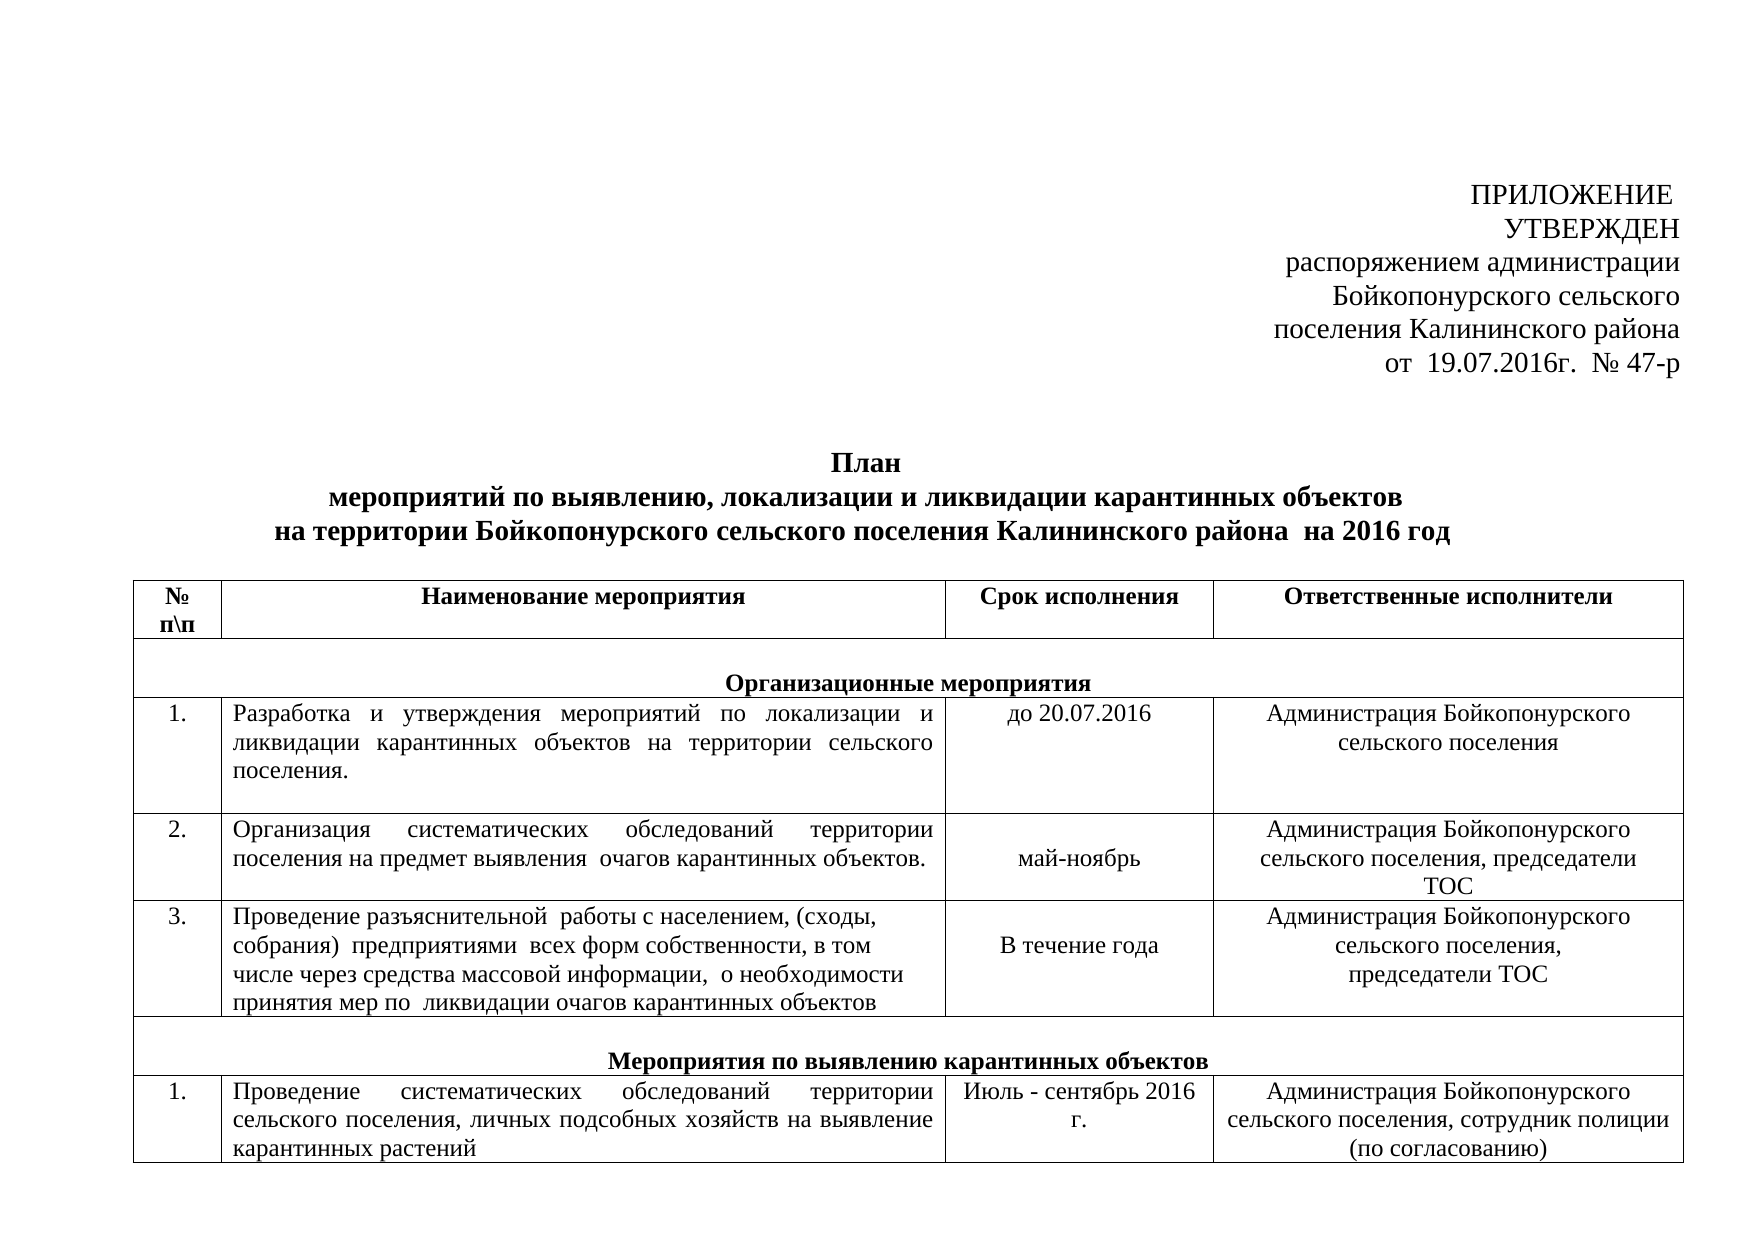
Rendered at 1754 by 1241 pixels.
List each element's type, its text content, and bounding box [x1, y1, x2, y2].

table_cell Администрация Бойкопонурского сельского поселения, сотрудник полиции (по согласованию) [1214, 1076, 1683, 1162]
table_cell Администрация Бойкопонурского сельского поселения, председатели ТОС [1214, 814, 1683, 900]
table_cell Администрация Бойкопонурского сельского поселения, председатели ТОС [1214, 901, 1683, 1016]
table_cell Проведение разъяснительной работы с населением, (сходы, собрания) предприятиями всех форм собственности, в том числе через средства массовой информации, о необходимости принятия мер по ликвидации очагов карантинных объектов [222, 901, 945, 1016]
text Бойкопонурского сельского [44, 278, 1680, 311]
table_cell Июль - сентябрь 2016 г. [946, 1076, 1213, 1162]
table_header № п\п [134, 581, 221, 638]
text распоряжением администрации [44, 244, 1680, 278]
table_header Наименование мероприятия [222, 581, 945, 638]
table_header Ответственные исполнители [1214, 581, 1683, 638]
text План [44, 446, 1680, 479]
text УТВЕРЖДЕН [44, 211, 1680, 244]
table_cell В течение года [946, 901, 1213, 1016]
table_cell Администрация Бойкопонурского сельского поселения [1214, 698, 1683, 813]
table_cell Мероприятия по выявлению карантинных объектов [134, 1017, 1683, 1075]
table_header Срок исполнения [946, 581, 1213, 638]
table_cell 1. [134, 1076, 221, 1162]
table_cell Организационные мероприятия [134, 639, 1683, 697]
table_cell 1. [134, 698, 221, 813]
text мероприятий по выявлению, локализации и ликвидации карантинных объектов [44, 479, 1680, 513]
table_cell Разработка и утверждения мероприятий по локализации и ликвидации карантинных объектов на территории сельского поселения. [222, 698, 945, 813]
text ПРИЛОЖЕНИЕ [63, 177, 1680, 211]
text от 19.07.2016г. № 47-р [44, 345, 1680, 378]
table_cell 2. [134, 814, 221, 900]
table_cell Организация систематических обследований территории поселения на предмет выявления очагов карантинных объектов. [222, 814, 945, 900]
table_cell Проведение систематических обследований территории сельского поселения, личных подсобных хозяйств на выявление карантинных растений [222, 1076, 945, 1162]
text поселения Калининского района [44, 311, 1680, 345]
table_cell до 20.07.2016 [946, 698, 1213, 813]
text на территории Бойкопонурского сельского поселения Калининского района на 2016 год [44, 513, 1680, 546]
table_cell май-ноябрь [946, 814, 1213, 900]
table_cell 3. [134, 901, 221, 1016]
